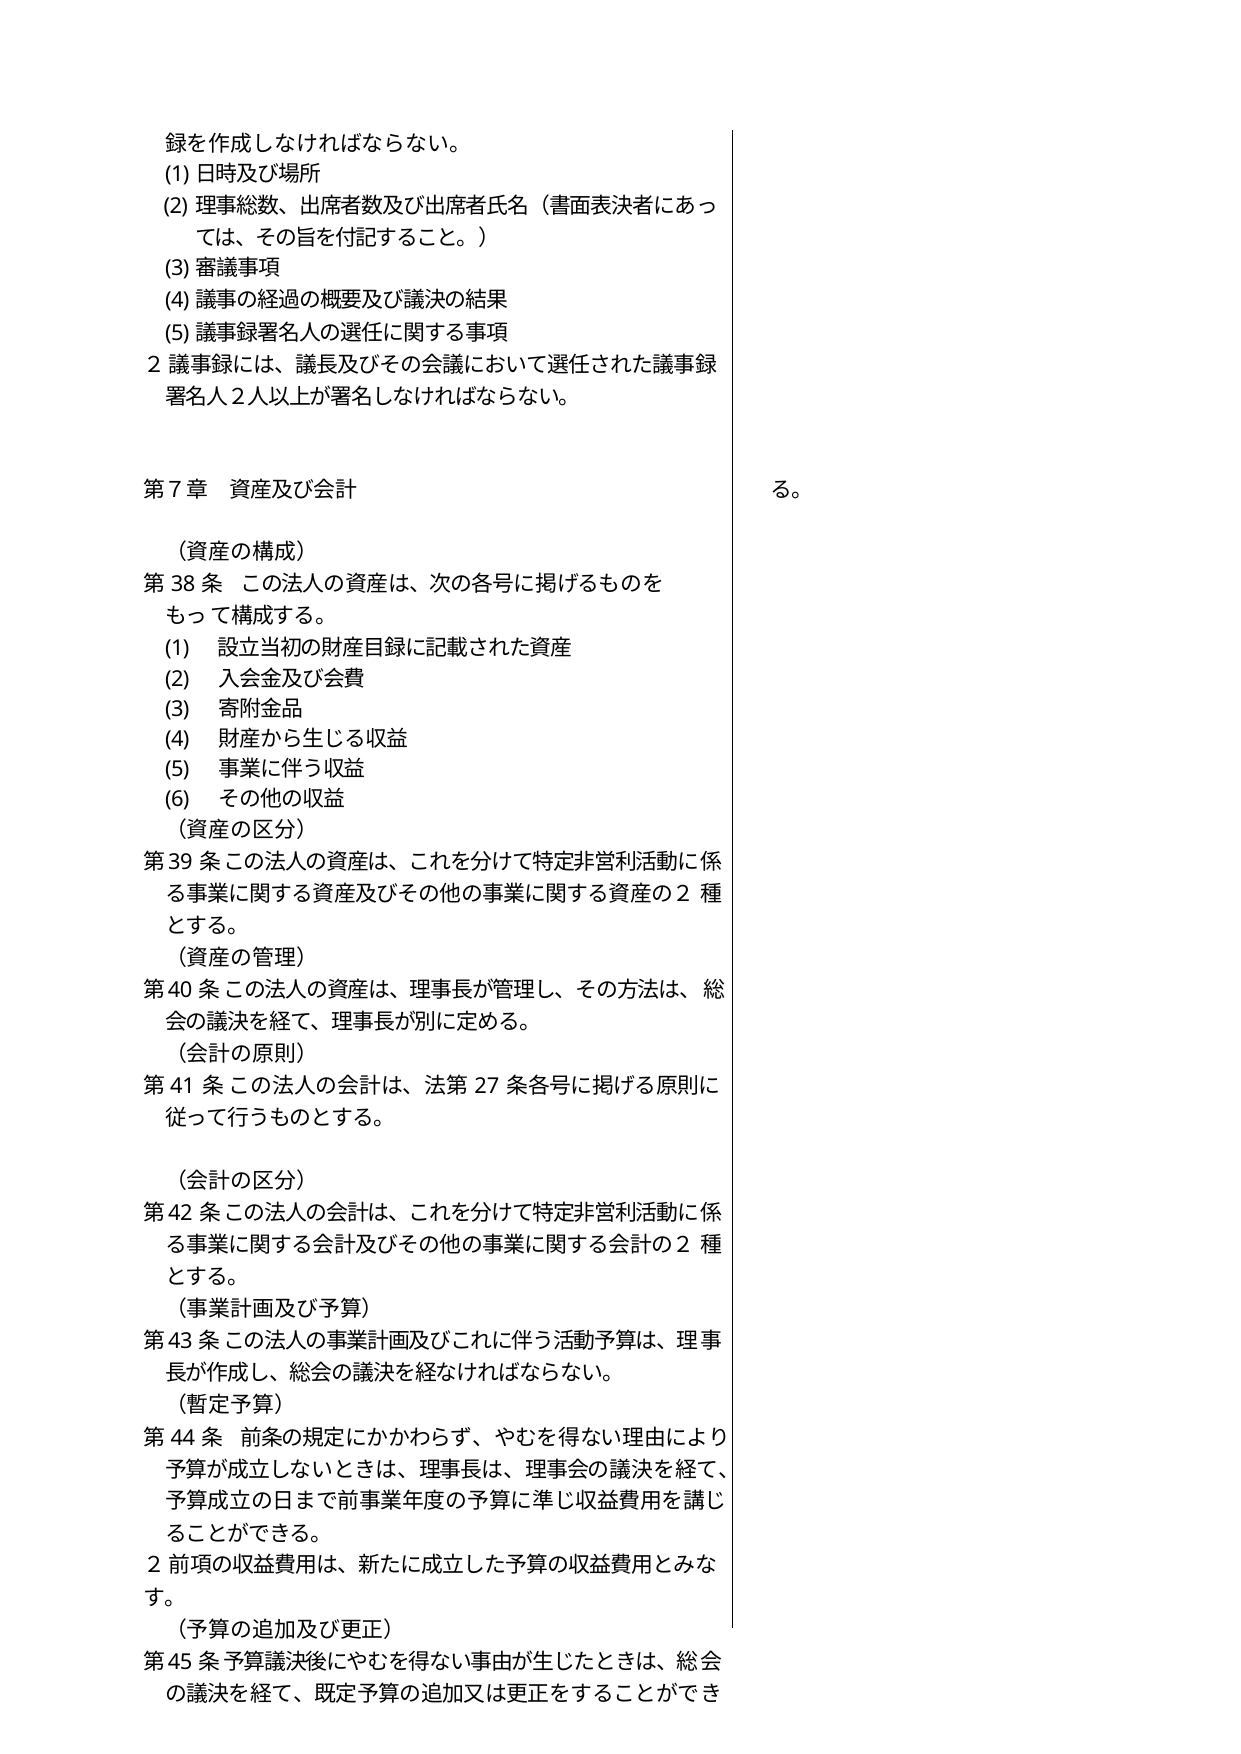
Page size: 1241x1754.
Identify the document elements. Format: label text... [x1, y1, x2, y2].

text （暫定予算） [165, 1387, 733, 1419]
list 議事録署名人の選任に関する事項 [165, 314, 1117, 346]
text 第 44 条 前条の規定にかかわらず、やむを得ない理由により 予算が成立しないときは、理事長は、理事会の議決を経て、予算成立の日まで前事業年度の予算に準じ収益費用を講じることができる。 [144, 1419, 733, 1547]
text 第 45 条 予算議決後にやむを得ない事由が生じたときは、総会の議決を経て、既定予算の追加又は更正をすることができる。 [749, 472, 1107, 503]
text 第 39 条 この法人の資産は、これを分けて特定非営利活動に係る事業に関する資産及びその他の事業に関する資産の２ 種とする。 [144, 844, 722, 940]
list 理事総数、出席者数及び出席者氏名（書面表決者にあっては、その旨を付記すること。） [163, 188, 722, 252]
text 第 38 条 この法人の資産は、次の各号に掲げるものをもっ て構成する。 [144, 566, 703, 630]
list その他の収益 [165, 783, 733, 813]
list 議事の経過の概要及び議決の結果 [165, 282, 1117, 314]
text （事業計画及び予算） [165, 1291, 733, 1323]
text （資産の区分） [165, 814, 733, 843]
text 第 40 条 この法人の資産は、理事長が管理し、その方法は、総会の議決を経て、理事長が別に定める。 [144, 972, 725, 1036]
text （会計の区分） [165, 1163, 733, 1194]
list 財産から生じる収益 [165, 723, 733, 753]
text 第７章 資産及び会計 [144, 472, 733, 503]
list 入会金及び会費 [165, 662, 733, 692]
text ２ 前項の収益費用は、新たに成立した予算の収益費用とみなす。 [144, 1547, 723, 1611]
text 第 45 条 予算議決後にやむを得ない事由が生じたときは、総会の議決を経て、既定予算の追加又は更正をすることができる。 [144, 1644, 722, 1707]
text （会計の原則） [165, 1036, 733, 1068]
list 設立当初の財産目録に記載された資産 [165, 630, 733, 662]
list 事業に伴う収益 [165, 753, 733, 783]
text 第 42 条 この法人の会計は、これを分けて特定非営利活動に係る事業に関する会計及びその他の事業に関する会計の２ 種とする。 [144, 1195, 722, 1291]
list 日時及び場所 [165, 158, 1117, 188]
text （予算の追加及び更正） [165, 1612, 733, 1643]
text 第 43 条 この法人の事業計画及びこれに伴う活動予算は、理事長が作成し、総会の議決を経なければならない。 [144, 1323, 722, 1387]
text 録を作成しなければならない。 [165, 126, 1117, 157]
text ２ 議事録には、議長及びその会議において選任された議事録署名人２人以上が署名しなければならない。 [144, 347, 723, 411]
list 審議事項 [165, 252, 1117, 282]
text （資産の管理） [165, 940, 733, 972]
list 寄附金品 [165, 693, 733, 722]
text （資産の構成） [165, 534, 733, 566]
text 第 41 条 この法人の会計は、法第 27 条各号に掲げる原則に従って行うものとする。 [144, 1068, 722, 1132]
